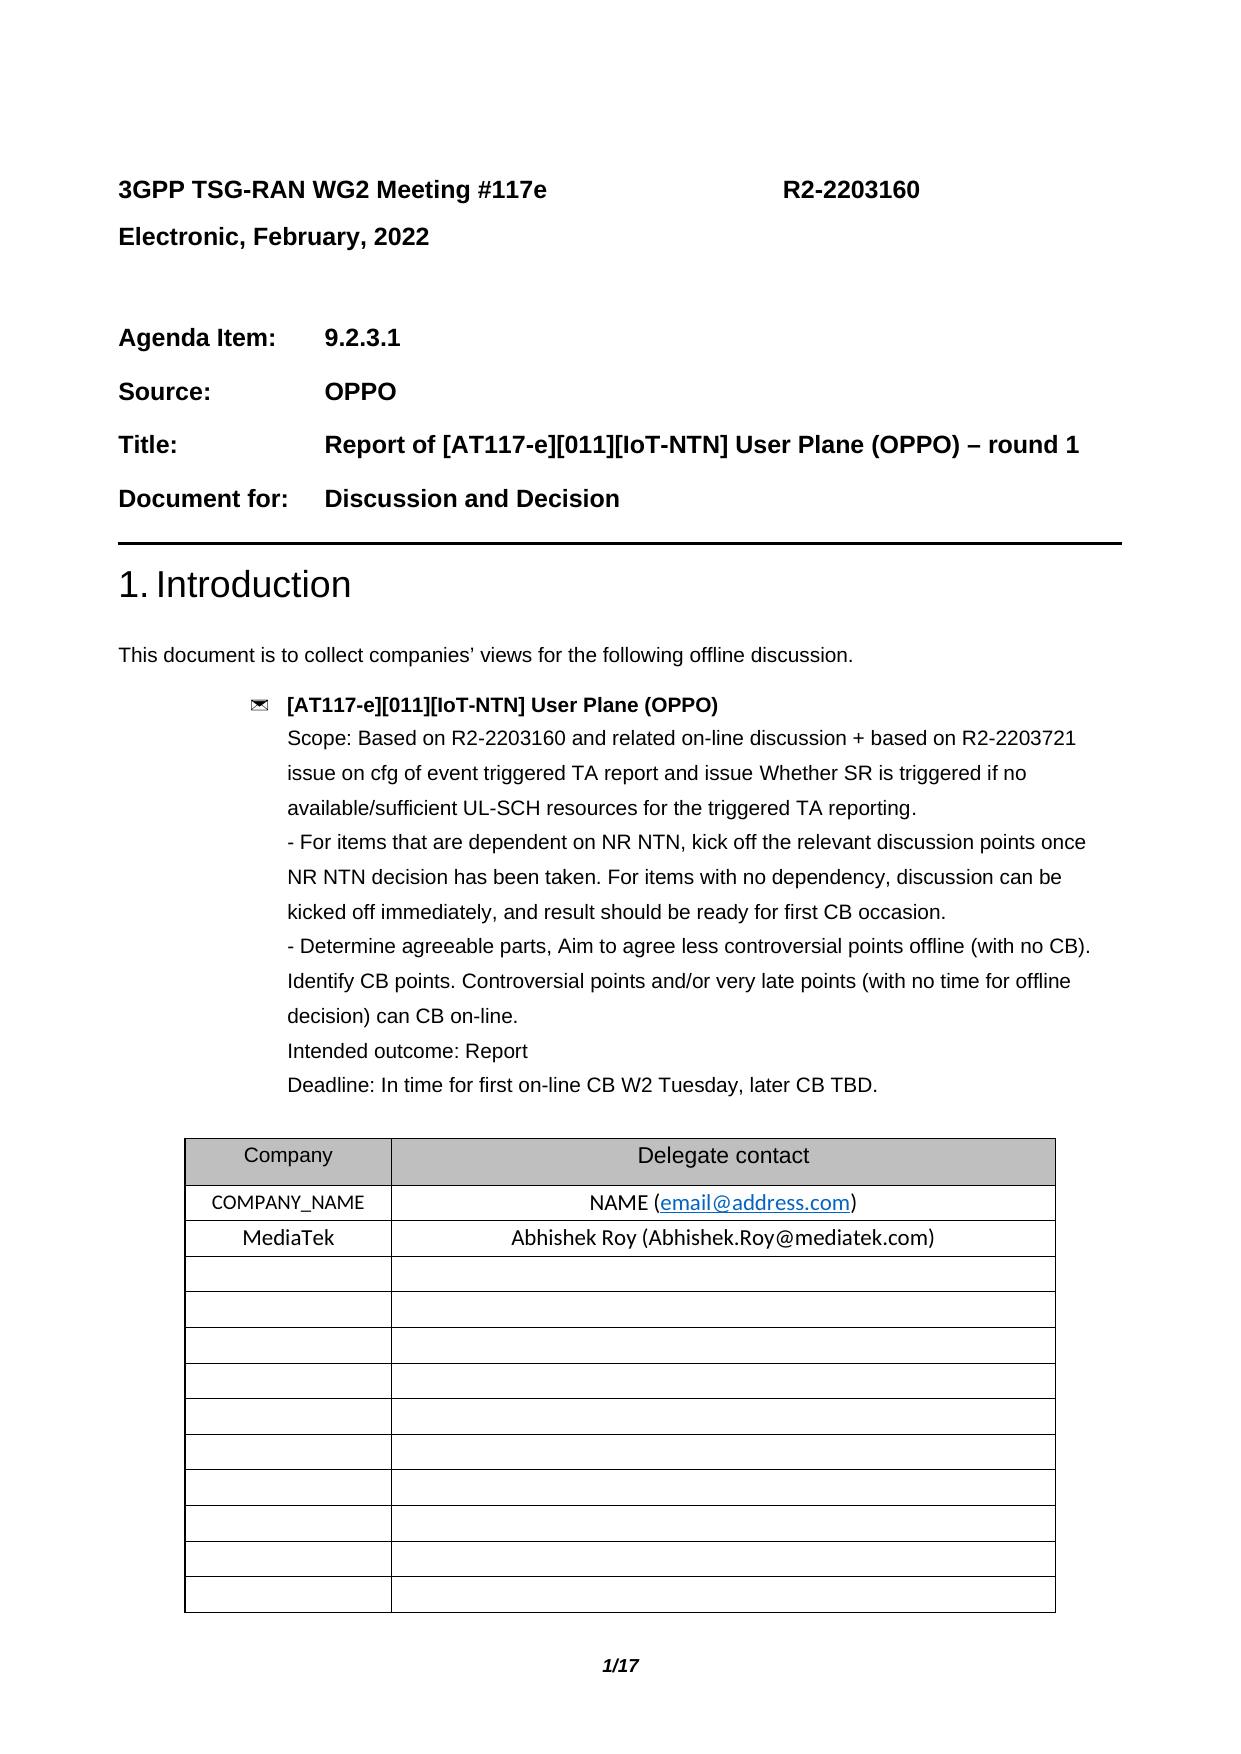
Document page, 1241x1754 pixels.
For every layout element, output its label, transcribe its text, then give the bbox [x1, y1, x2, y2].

table_cell [186, 1364, 391, 1398]
text Intended outcome: Report [249, 1034, 1122, 1067]
subtitle Introduction [118, 545, 1122, 616]
table_cell [392, 1435, 1055, 1469]
table_cell NAME (email@address.com) [392, 1186, 1055, 1220]
table_cell [186, 1470, 391, 1505]
text [AT117-e][011][IoT-NTN] User Plane (OPPO) [249, 689, 1122, 721]
table_cell [186, 1435, 391, 1469]
text Title: Report of [AT117-e][011][IoT-NTN] User Plane (OPPO) – round 1 [118, 428, 1122, 461]
table_cell [186, 1542, 391, 1576]
table_cell [392, 1577, 1055, 1612]
text Electronic, February, 2022 [118, 220, 1122, 253]
text Agenda Item: 9.2.3.1 [118, 321, 1122, 354]
table_cell [186, 1577, 391, 1612]
table_cell [186, 1399, 391, 1434]
text 3GPP TSG-RAN WG2 Meeting #117e R2-2203160 [118, 173, 1122, 206]
text Scope: Based on R2-2203160 and related on-line discussion + based on R2-2203721 issue on cfg of event triggered TA report and issue Whether SR is triggered if no available/sufficient UL-SCH resources for the triggered TA reporting. [249, 721, 1122, 824]
table_header Company [186, 1139, 391, 1185]
table_cell [186, 1506, 391, 1541]
table_cell COMPANY_NAME [186, 1186, 391, 1220]
table_header Delegate contact [392, 1139, 1055, 1185]
table_cell [392, 1542, 1055, 1576]
table_cell [186, 1257, 391, 1291]
table_cell [392, 1364, 1055, 1398]
table_cell [392, 1399, 1055, 1434]
table_cell Abhishek Roy (Abhishek.Roy@mediatek.com) [392, 1221, 1055, 1256]
table_cell [392, 1292, 1055, 1327]
table_cell [392, 1328, 1055, 1362]
table_cell [392, 1257, 1055, 1291]
table_cell [392, 1470, 1055, 1505]
table_cell [186, 1328, 391, 1362]
text This document is to collect companies’ views for the following offline discussion. [118, 638, 1122, 671]
text Document for: Discussion and Decision [118, 482, 1122, 514]
text - For items that are dependent on NR NTN, kick off the relevant discussion points once NR NTN decision has been taken. For items with no dependency, discussion can be kicked off immediately, and result should be ready for first CB occasion. [249, 826, 1122, 928]
text Deadline: In time for first on-line CB W2 Tuesday, later CB TBD. [249, 1069, 1122, 1101]
table_cell [392, 1506, 1055, 1541]
text Source: OPPO [118, 375, 1122, 407]
text - Determine agreeable parts, Aim to agree less controversial points offline (with no CB). Identify CB points. Controversial points and/or very late points (with no time for offline decision) can CB on-line. [249, 930, 1122, 1032]
table_cell MediaTek [186, 1221, 391, 1256]
table_cell [186, 1292, 391, 1327]
